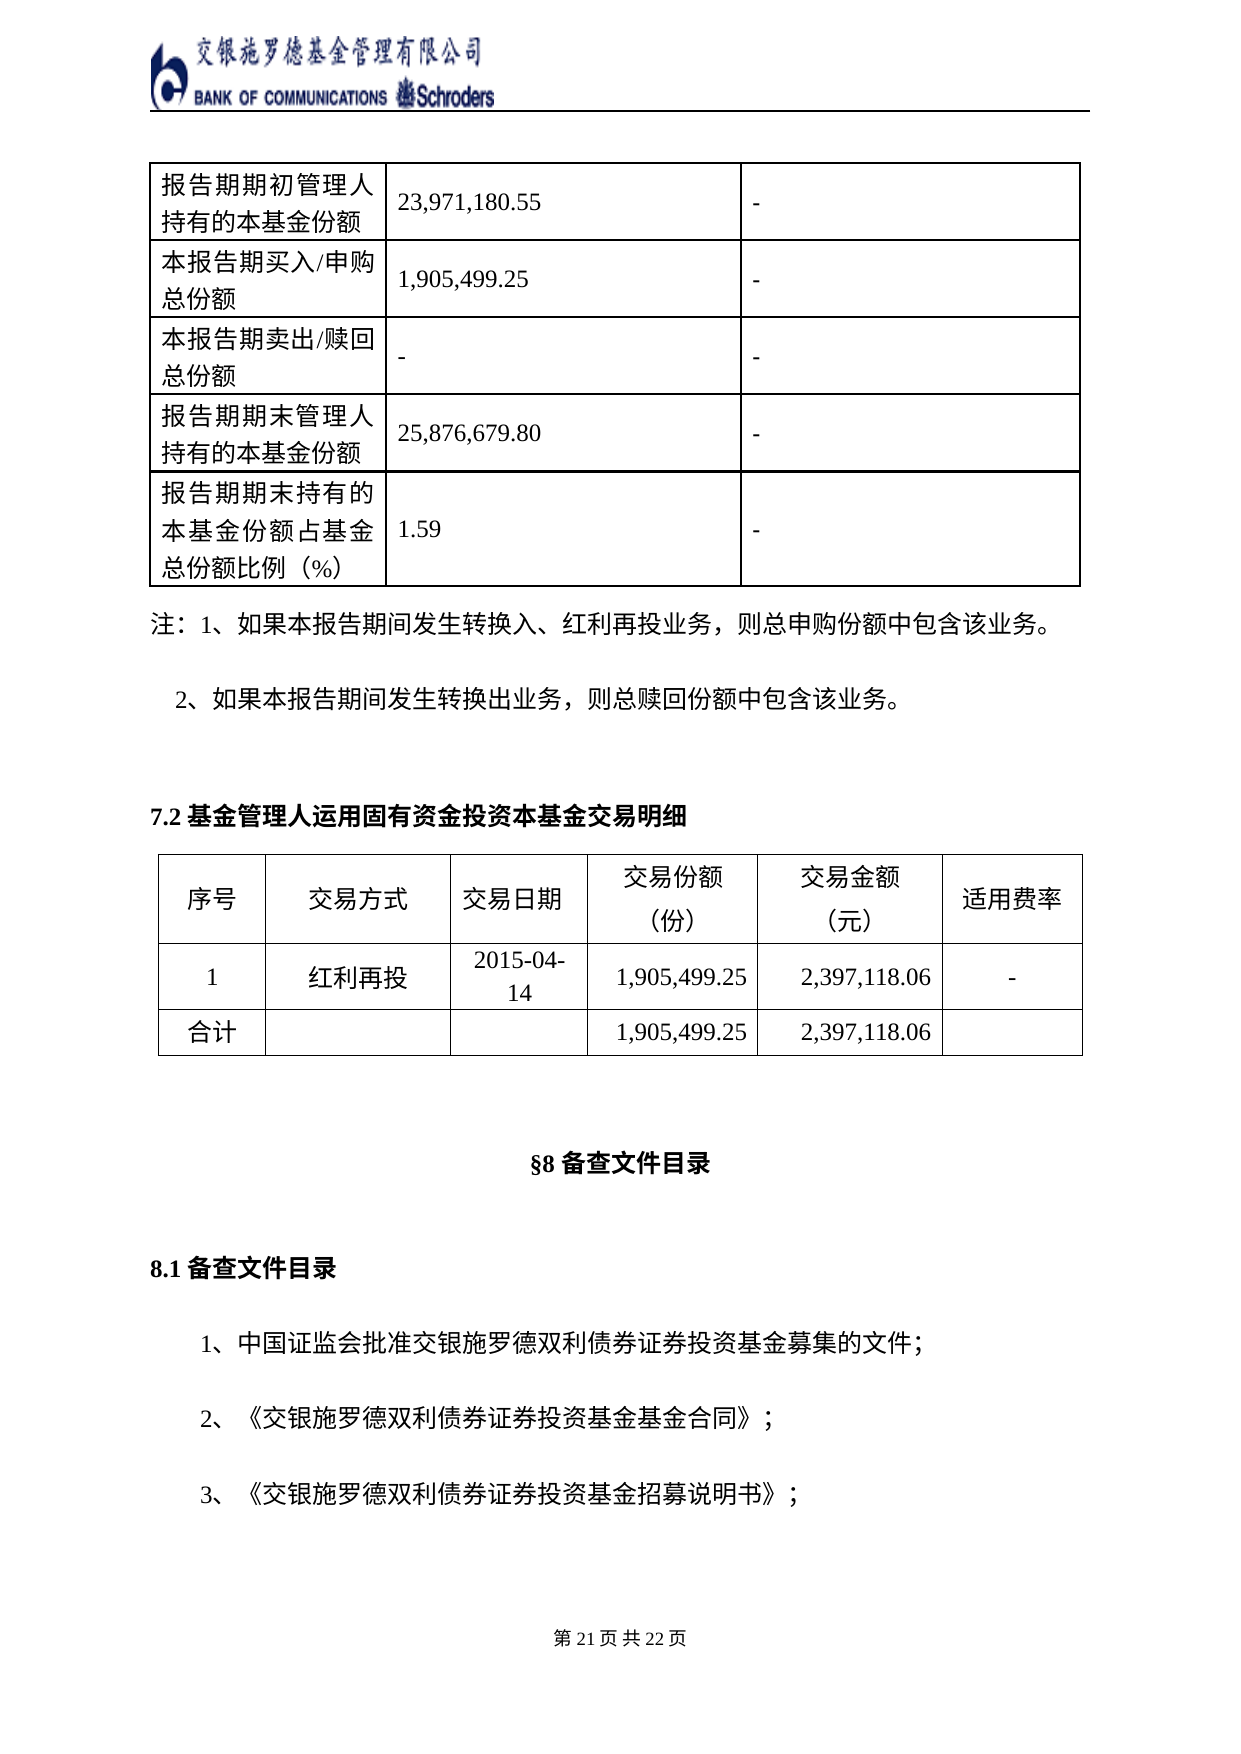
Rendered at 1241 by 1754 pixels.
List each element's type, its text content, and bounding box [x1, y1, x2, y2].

table_cell 1,905,499.25 [387, 241, 740, 316]
table_cell 1.59 [387, 473, 740, 585]
table_cell - [742, 395, 1079, 470]
table_cell - [742, 318, 1079, 393]
table_cell - [742, 241, 1079, 316]
text 3、《交银施罗德双利债券证券投资基金招募说明书》； [150, 1460, 1090, 1525]
table_cell 23,971,180.55 [387, 164, 740, 239]
table_header 序号 [159, 855, 265, 943]
table_cell 报告期期末持有的本基金份额占基金总份额比例（%） [151, 473, 385, 585]
text 2、如果本报告期间发生转换出业务，则总赎回份额中包含该业务。 [150, 665, 1090, 730]
text 7.2 基金管理人运用固有资金投资本基金交易明细 [150, 782, 1090, 847]
table_cell - [742, 473, 1079, 585]
table_cell 25,876,679.80 [387, 395, 740, 470]
table_cell 2015-04-14 [451, 944, 587, 1009]
table_header 交易份额（份） [588, 855, 757, 943]
table_header 交易金额（元） [758, 855, 942, 943]
table_header 适用费率 [943, 855, 1082, 943]
picture [151, 36, 494, 110]
text 2、《交银施罗德双利债券证券投资基金基金合同》； [150, 1384, 1090, 1449]
table_cell 红利再投 [266, 944, 450, 1009]
table_cell 1 [159, 944, 265, 1009]
table_cell [266, 1010, 450, 1055]
text 1、中国证监会批准交银施罗德双利债券证券投资基金募集的文件； [150, 1309, 1090, 1374]
table_cell 1,905,499.25 [588, 1010, 757, 1055]
table_cell [451, 1010, 587, 1055]
table_cell 报告期期初管理人持有的本基金份额 [151, 164, 385, 239]
table_cell 2,397,118.06 [758, 944, 942, 1009]
table_cell - [387, 318, 740, 393]
table_header 交易日期 [451, 855, 587, 943]
text 8.1 备查文件目录 [150, 1234, 1090, 1299]
table_cell - [742, 164, 1079, 239]
table_cell 报告期期末管理人持有的本基金份额 [151, 395, 385, 470]
table_cell 1,905,499.25 [588, 944, 757, 1009]
table_cell [943, 1010, 1082, 1055]
table_cell 本报告期买入/申购总份额 [151, 241, 385, 316]
text 注：1、如果本报告期间发生转换入、红利再投业务，则总申购份额中包含该业务。 [150, 590, 1090, 655]
table_header 交易方式 [266, 855, 450, 943]
table_cell - [943, 944, 1082, 1009]
subtitle §8 备查文件目录 [150, 1129, 1090, 1194]
table_cell 合计 [159, 1010, 265, 1055]
table_cell 本报告期卖出/赎回总份额 [151, 318, 385, 393]
table_cell 2,397,118.06 [758, 1010, 942, 1055]
